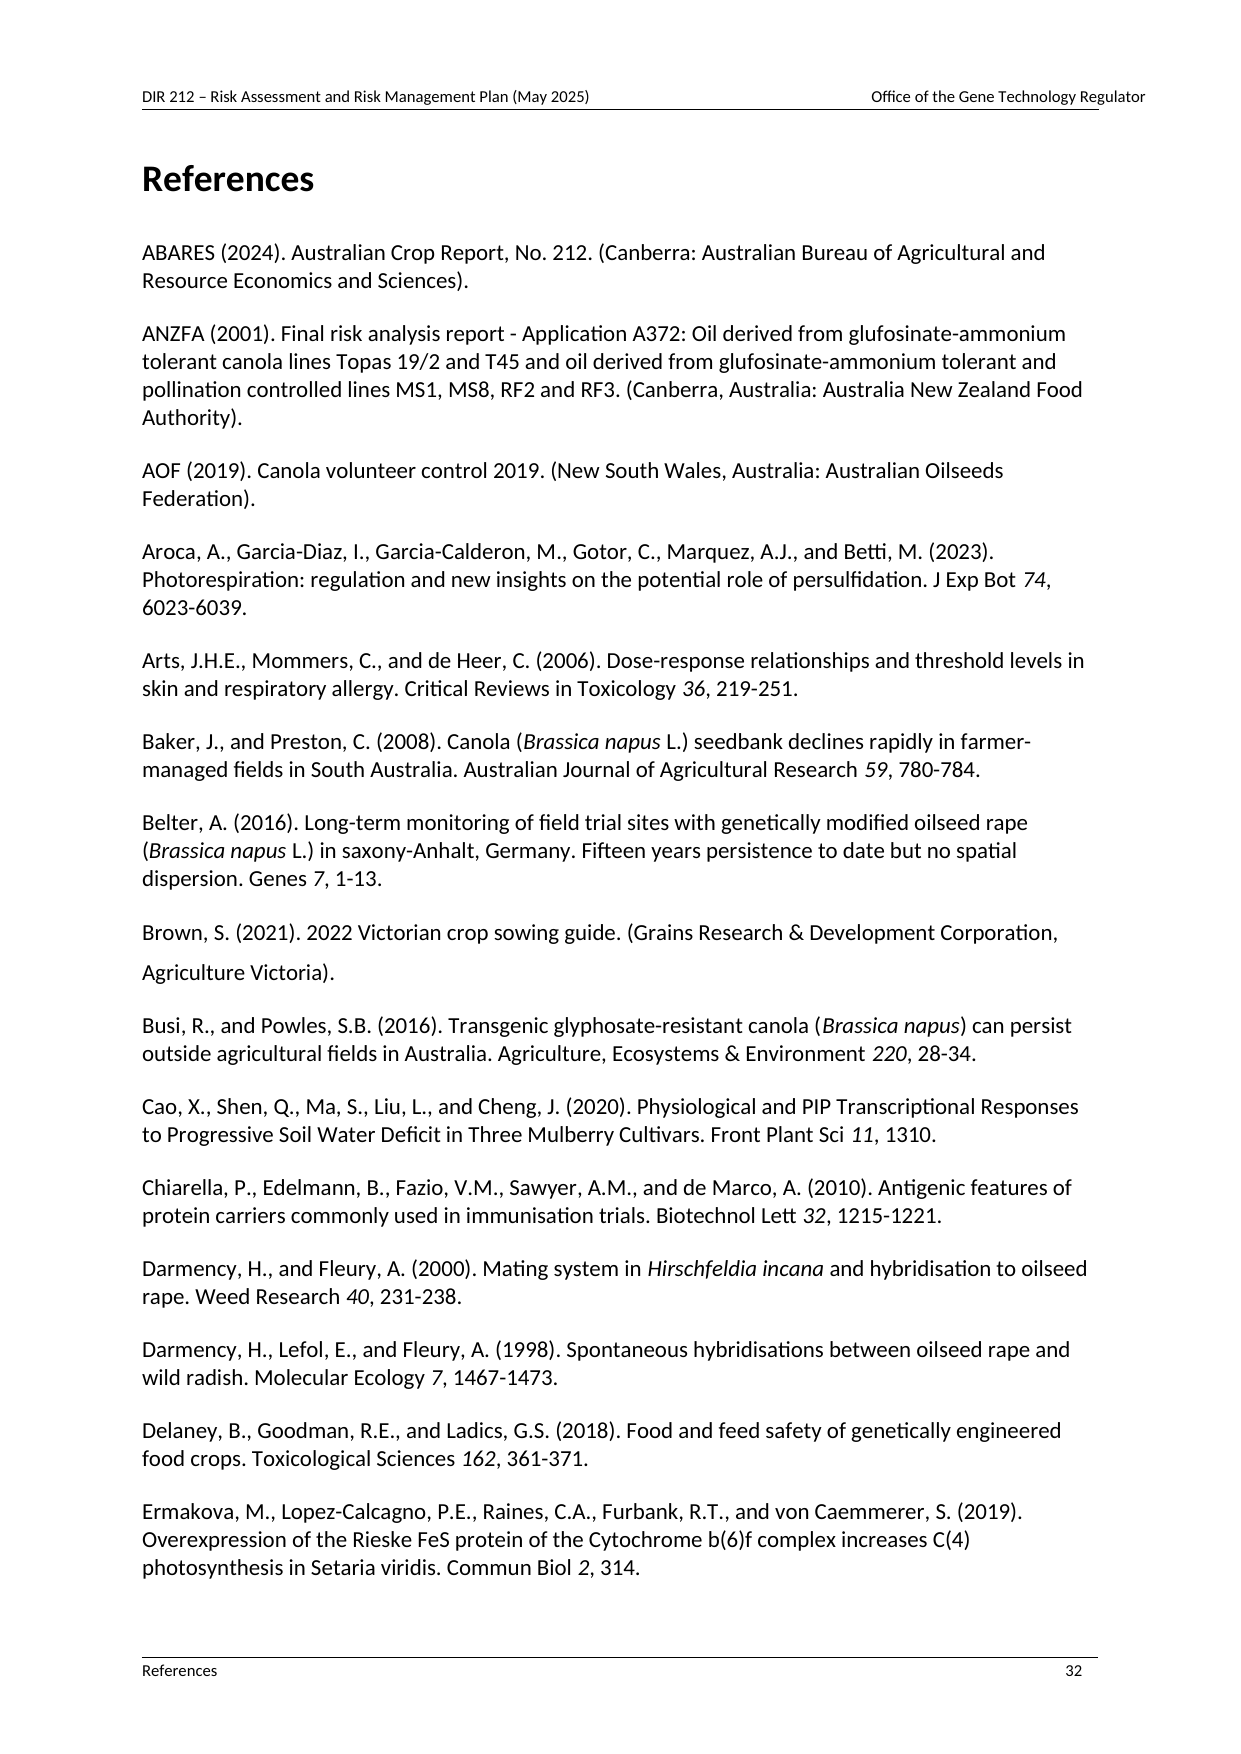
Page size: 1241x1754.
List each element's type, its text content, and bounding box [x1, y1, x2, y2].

subtitle References [142, 155, 1098, 201]
text Busi, R., and Powles, S.B. (2016). Transgenic glyphosate-resistant canola (Brassica napus) can persist outside agricultural fields in Australia. Agriculture, Ecosystems & Environment 220, 28-34. [142, 1011, 1098, 1067]
text Agriculture Victoria). [142, 958, 1098, 986]
text Baker, J., and Preston, C. (2008). Canola (Brassica napus L.) seedbank declines rapidly in farmer-managed fields in South Australia. Australian Journal of Agricultural Research 59, 780-784. [142, 727, 1098, 783]
text Arts, J.H.E., Mommers, C., and de Heer, C. (2006). Dose-response relationships and threshold levels in skin and respiratory allergy. Critical Reviews in Toxicology 36, 219-251. [142, 646, 1098, 702]
text Cao, X., Shen, Q., Ma, S., Liu, L., and Cheng, J. (2020). Physiological and PIP Transcriptional Responses to Progressive Soil Water Deficit in Three Mulberry Cultivars. Front Plant Sci 11, 1310. [142, 1092, 1098, 1148]
text AOF (2019). Canola volunteer control 2019. (New South Wales, Australia: Australian Oilseeds Federation). [142, 456, 1098, 512]
text Belter, A. (2016). Long-term monitoring of field trial sites with genetically modified oilseed rape (Brassica napus L.) in saxony-Anhalt, Germany. Fifteen years persistence to date but no spatial dispersion. Genes 7, 1-13. [142, 808, 1098, 893]
text Darmency, H., Lefol, E., and Fleury, A. (1998). Spontaneous hybridisations between oilseed rape and wild radish. Molecular Ecology 7, 1467-1473. [142, 1335, 1098, 1391]
text Ermakova, M., Lopez-Calcagno, P.E., Raines, C.A., Furbank, R.T., and von Caemmerer, S. (2019). Overexpression of the Rieske FeS protein of the Cytochrome b(6)f complex increases C(4) photosynthesis in Setaria viridis. Commun Biol 2, 314. [142, 1497, 1098, 1581]
text Chiarella, P., Edelmann, B., Fazio, V.M., Sawyer, A.M., and de Marco, A. (2010). Antigenic features of protein carriers commonly used in immunisation trials. Biotechnol Lett 32, 1215-1221. [142, 1173, 1098, 1229]
text Darmency, H., and Fleury, A. (2000). Mating system in Hirschfeldia incana and hybridisation to oilseed rape. Weed Research 40, 231-238. [142, 1254, 1098, 1310]
text Delaney, B., Goodman, R.E., and Ladics, G.S. (2018). Food and feed safety of genetically engineered food crops. Toxicological Sciences 162, 361-371. [142, 1416, 1098, 1472]
text ANZFA (2001). Final risk analysis report - Application A372: Oil derived from glufosinate-ammonium tolerant canola lines Topas 19/2 and T45 and oil derived from glufosinate-ammonium tolerant and pollination controlled lines MS1, MS8, RF2 and RF3. (Canberra, Australia: Australia New Zealand Food Authority). [142, 319, 1098, 431]
text Aroca, A., Garcia-Diaz, I., Garcia-Calderon, M., Gotor, C., Marquez, A.J., and Betti, M. (2023). Photorespiration: regulation and new insights on the potential role of persulfidation. J Exp Bot 74, 6023-6039. [142, 537, 1098, 621]
text Brown, S. (2021). 2022 Victorian crop sowing guide. (Grains Research & Development Corporation, [142, 918, 1098, 946]
text ABARES (2024). Australian Crop Report, No. 212. (Canberra: Australian Bureau of Agricultural and Resource Economics and Sciences). [142, 238, 1098, 294]
